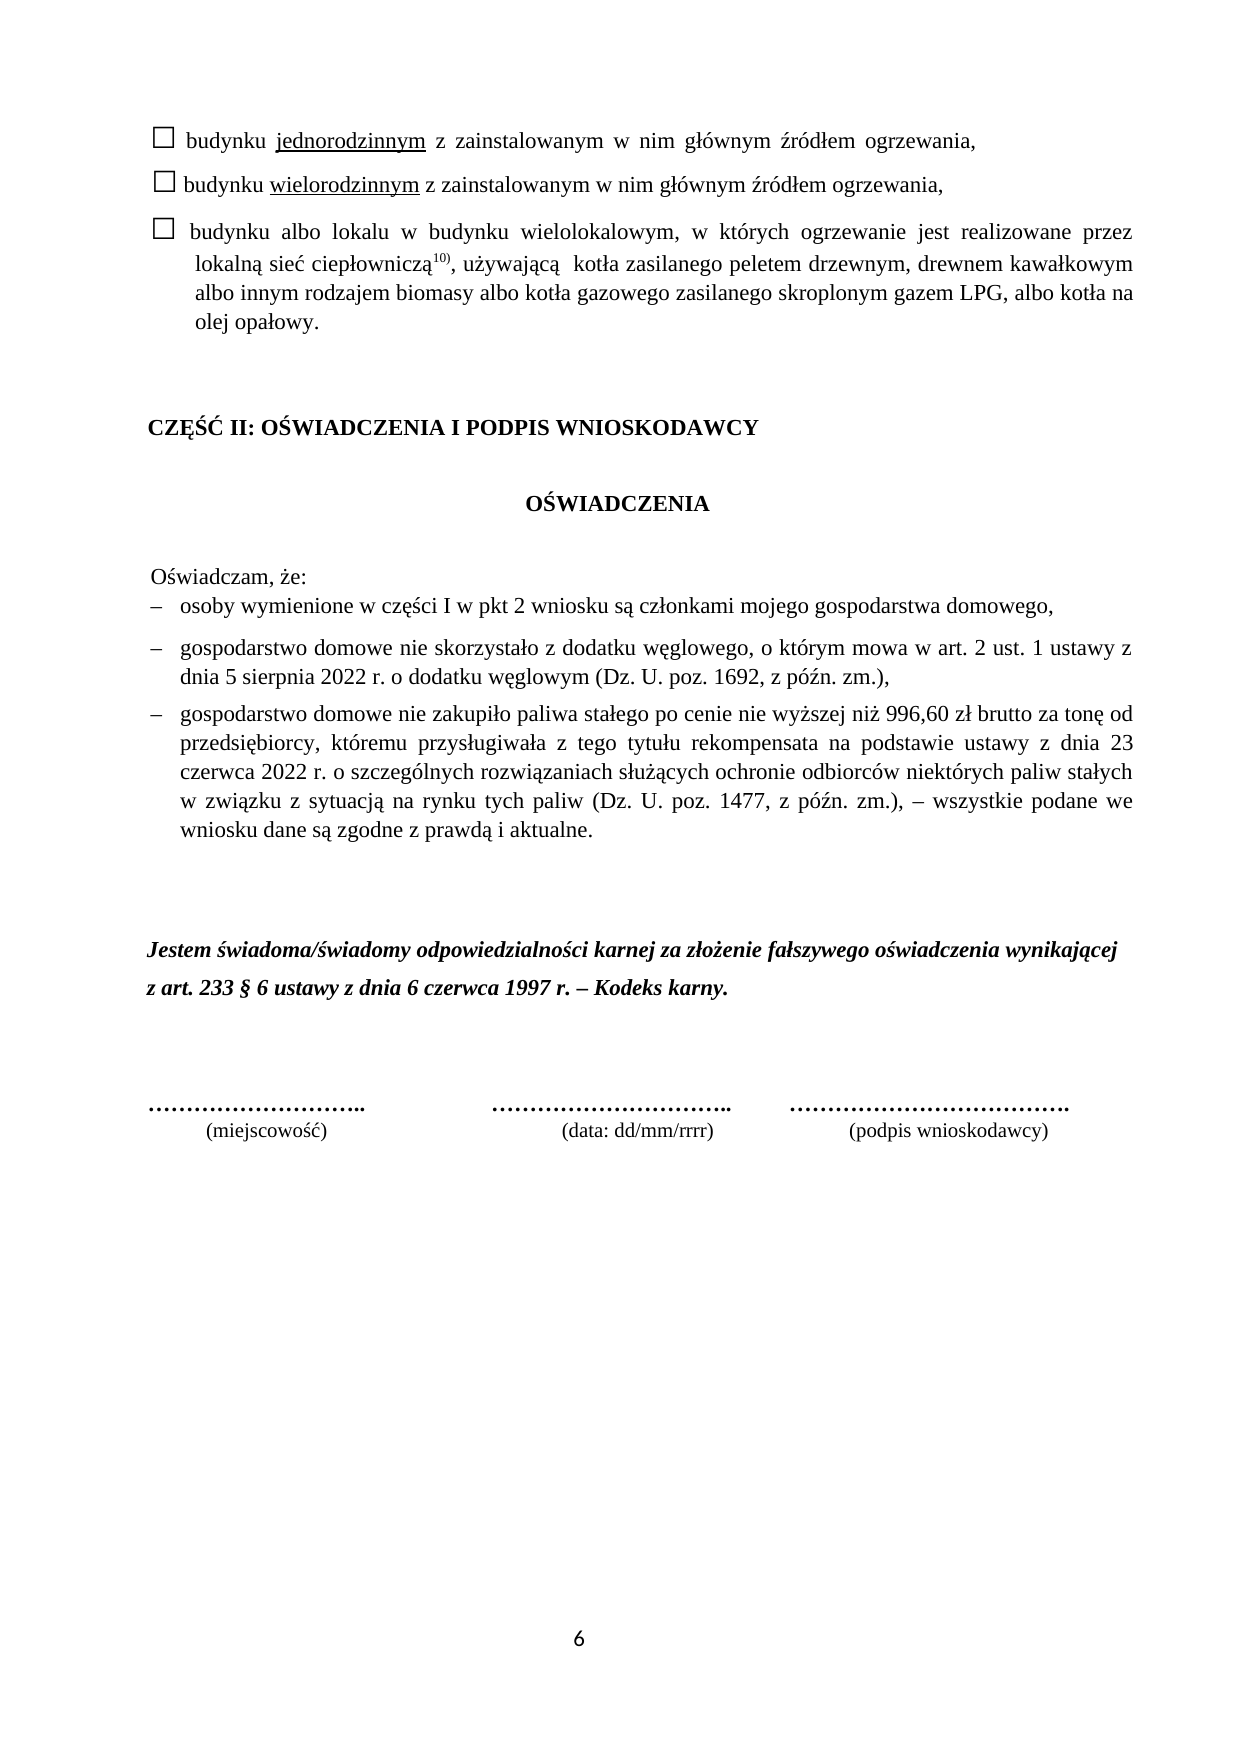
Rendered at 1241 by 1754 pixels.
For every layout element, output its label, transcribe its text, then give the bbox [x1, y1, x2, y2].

text ☐ budynku jednorodzinnym z zainstalowanym w nim głównym źródłem ogrzewania, ☐ budynku wielorodzinnym z zainstalowanym w nim głównym źródłem ogrzewania, [150, 118, 977, 201]
text Jestem świadoma/świadomy odpowiedzialności karnej za złożenie fałszywego oświadczenia wynikającej z art. 233 § 6 ustawy z dnia 6 czerwca 1997 r. – Kodeks karny. [147, 936, 1134, 1000]
list osoby wymienione w części I w pkt 2 wniosku są członkami mojego gospodarstwa domowego, [150, 592, 1134, 619]
subtitle CZĘŚĆ II: OŚWIADCZENIA I PODPIS WNIOSKODAWCY [147, 414, 1100, 440]
text Oświadczam, że: [150, 563, 1134, 589]
list gospodarstwo domowe nie zakupiło paliwa stałego po cenie nie wyższej niż 996,60 zł brutto za tonę od przedsiębiorcy, któremu przysługiwała z tego tytułu rekompensata na podstawie ustawy z dnia 23 czerwca 2022 r. o szczególnych rozwiązaniach służących ochronie odbiorców niektórych paliw stałych w związku z sytuacją na rynku tych paliw (Dz. U. poz. 1477, z późn. zm.), – wszystkie podane we wniosku dane są zgodne z prawdą i aktualne. [150, 700, 1134, 843]
text OŚWIADCZENIA [106, 490, 1129, 516]
text ……………………….. ………………………….. ………………………………. [147, 1089, 1100, 1116]
text ☐ budynku albo lokalu w budynku wielolokalowym, w których ogrzewanie jest realizowane przez lokalną sieć ciepłowniczą10), używającą kotła zasilanego peletem drzewnym, drewnem kawałkowym albo innym rodzajem biomasy albo kotła gazowego zasilanego skroplonym gazem LPG, albo kotła na olej opałowy. [150, 208, 1134, 334]
text (miejscowość) (data: dd/mm/rrrr) (podpis wnioskodawcy) [206, 1118, 1134, 1142]
list gospodarstwo domowe nie skorzystało z dodatku węglowego, o którym mowa w art. 2 ust. 1 ustawy z dnia 5 sierpnia 2022 r. o dodatku węglowym (Dz. U. poz. 1692, z późn. zm.), [150, 634, 1134, 689]
